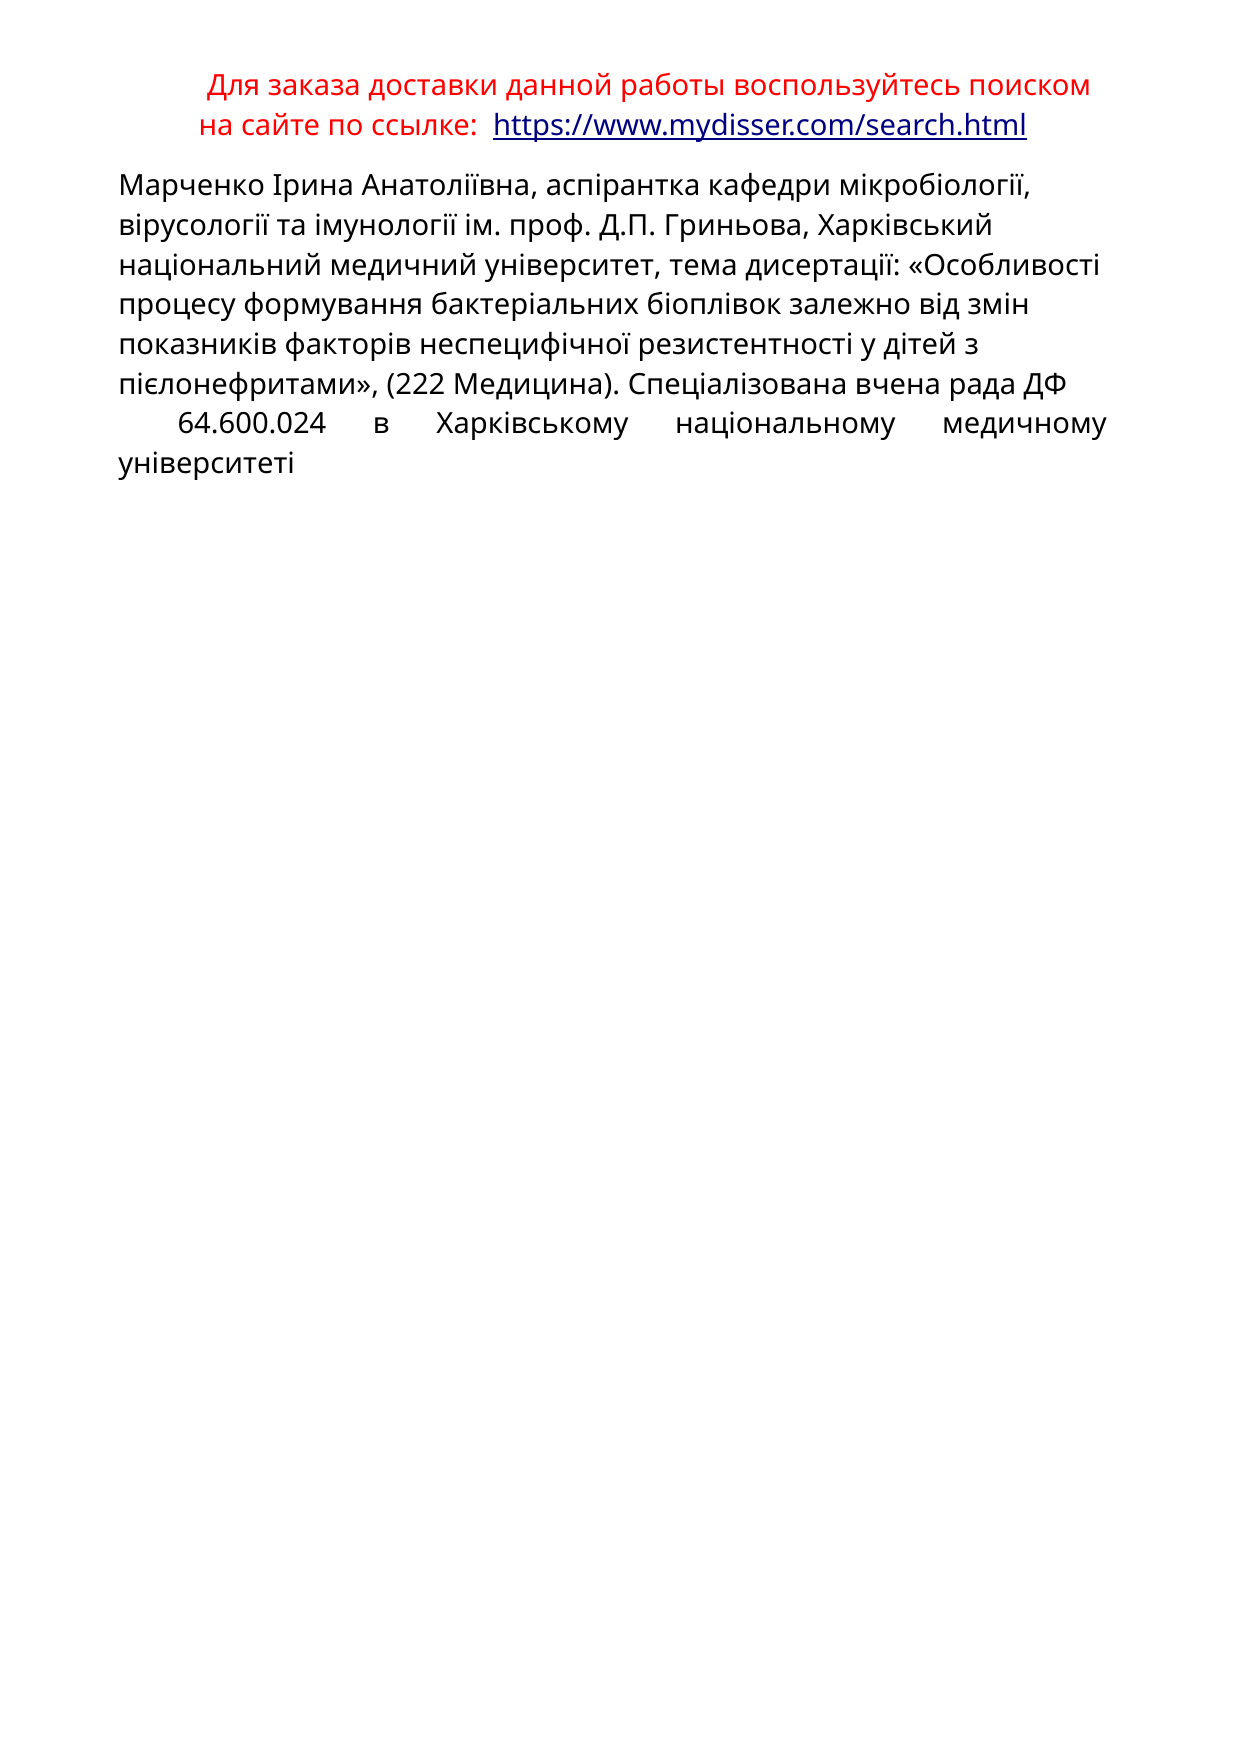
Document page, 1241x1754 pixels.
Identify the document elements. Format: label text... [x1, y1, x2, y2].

text 64.600.024 в Харківському національному медичному університеті [118, 403, 1107, 482]
text показників факторів неспецифічної резистентності у дітей з [118, 323, 1107, 363]
text Марченко Ірина Анатоліївна, аспірантка кафедри мікробіології, [118, 164, 1107, 204]
text пієлонефритами», (222 Медицина). Спеціалізована вчена рада ДФ [118, 363, 1107, 403]
text вірусології та імунології ім. проф. Д.П. Гриньова, Харківський [118, 204, 1107, 244]
text процесу формування бактеріальних біоплівок залежно від змін [118, 284, 1107, 323]
text національний медичний університет, тема дисертації: «Особливості [118, 244, 1107, 284]
